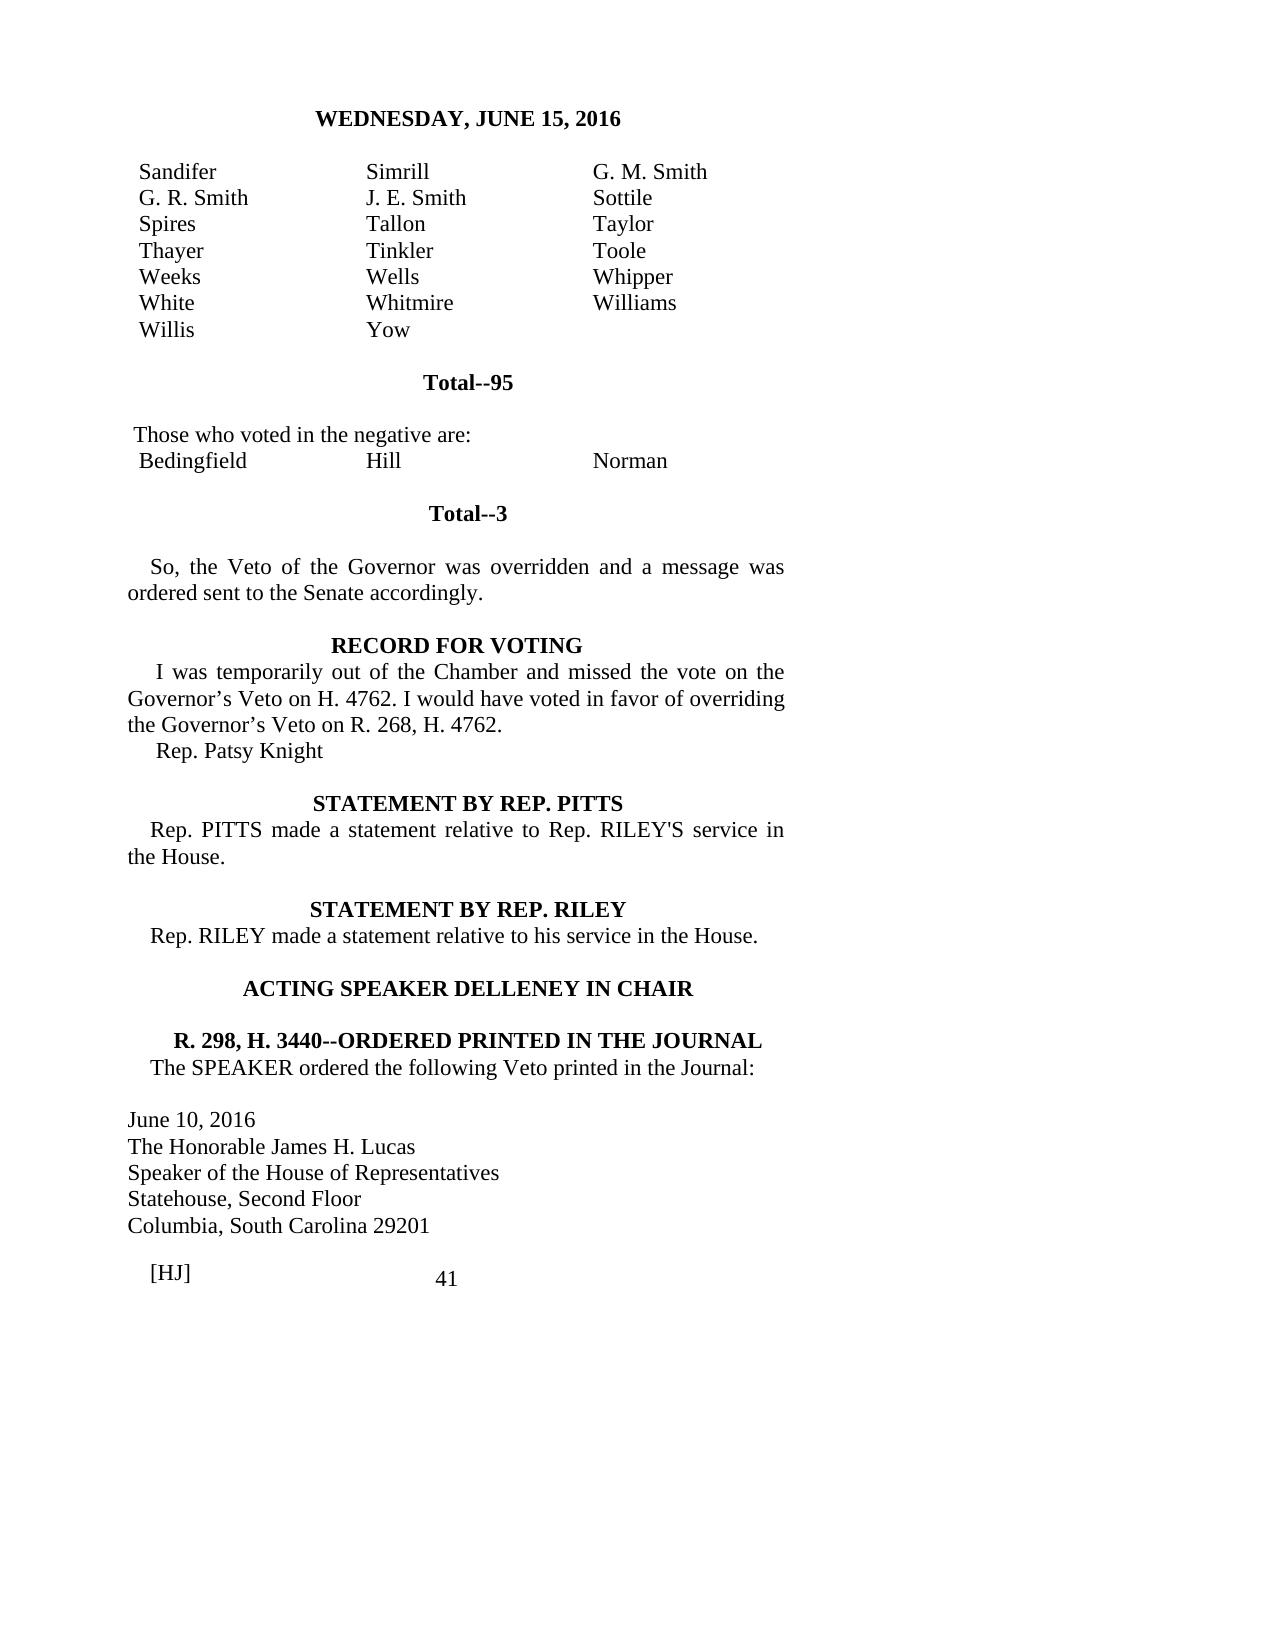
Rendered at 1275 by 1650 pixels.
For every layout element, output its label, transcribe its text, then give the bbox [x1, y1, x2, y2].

text Statehouse, Second Floor [127, 1186, 786, 1212]
text STATEMENT BY REP. PITTS [127, 790, 786, 817]
text Rep. RILEY made a statement relative to his service in the House. [127, 922, 786, 948]
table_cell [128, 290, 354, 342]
text Total--3 [127, 500, 786, 527]
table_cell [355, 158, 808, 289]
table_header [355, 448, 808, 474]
text Rep. PITTS made a statement relative to Rep. RILEY'S service in the House. [127, 817, 786, 869]
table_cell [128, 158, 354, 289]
text June 10, 2016 [127, 1106, 786, 1133]
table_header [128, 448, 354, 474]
text So, the Veto of the Governor was overridden and a message was ordered sent to the Senate accordingly. [127, 553, 786, 606]
text ACTING SPEAKER DELLENEY IN CHAIR [127, 975, 786, 1001]
text Speaker of the House of Representatives [127, 1159, 786, 1186]
text Columbia, South Carolina 29201 [127, 1212, 786, 1238]
text STATEMENT BY REP. RILEY [127, 896, 786, 922]
text I was temporarily out of the Chamber and missed the vote on the Governor’s Veto on H. 4762. I would have voted in favor of overriding the Governor’s Veto on R. 268, H. 4762. [127, 658, 786, 737]
text The SPEAKER ordered the following Veto printed in the Journal: [127, 1054, 786, 1080]
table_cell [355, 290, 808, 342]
text The Honorable James H. Lucas [127, 1133, 786, 1159]
title RECORD FOR VOTING [127, 632, 786, 658]
text Total--95 [127, 368, 786, 395]
text Rep. Patsy Knight [127, 737, 786, 764]
text R. 298, H. 3440--ORDERED PRINTED IN THE JOURNAL [127, 1027, 786, 1054]
text Those who voted in the negative are: [127, 421, 786, 448]
